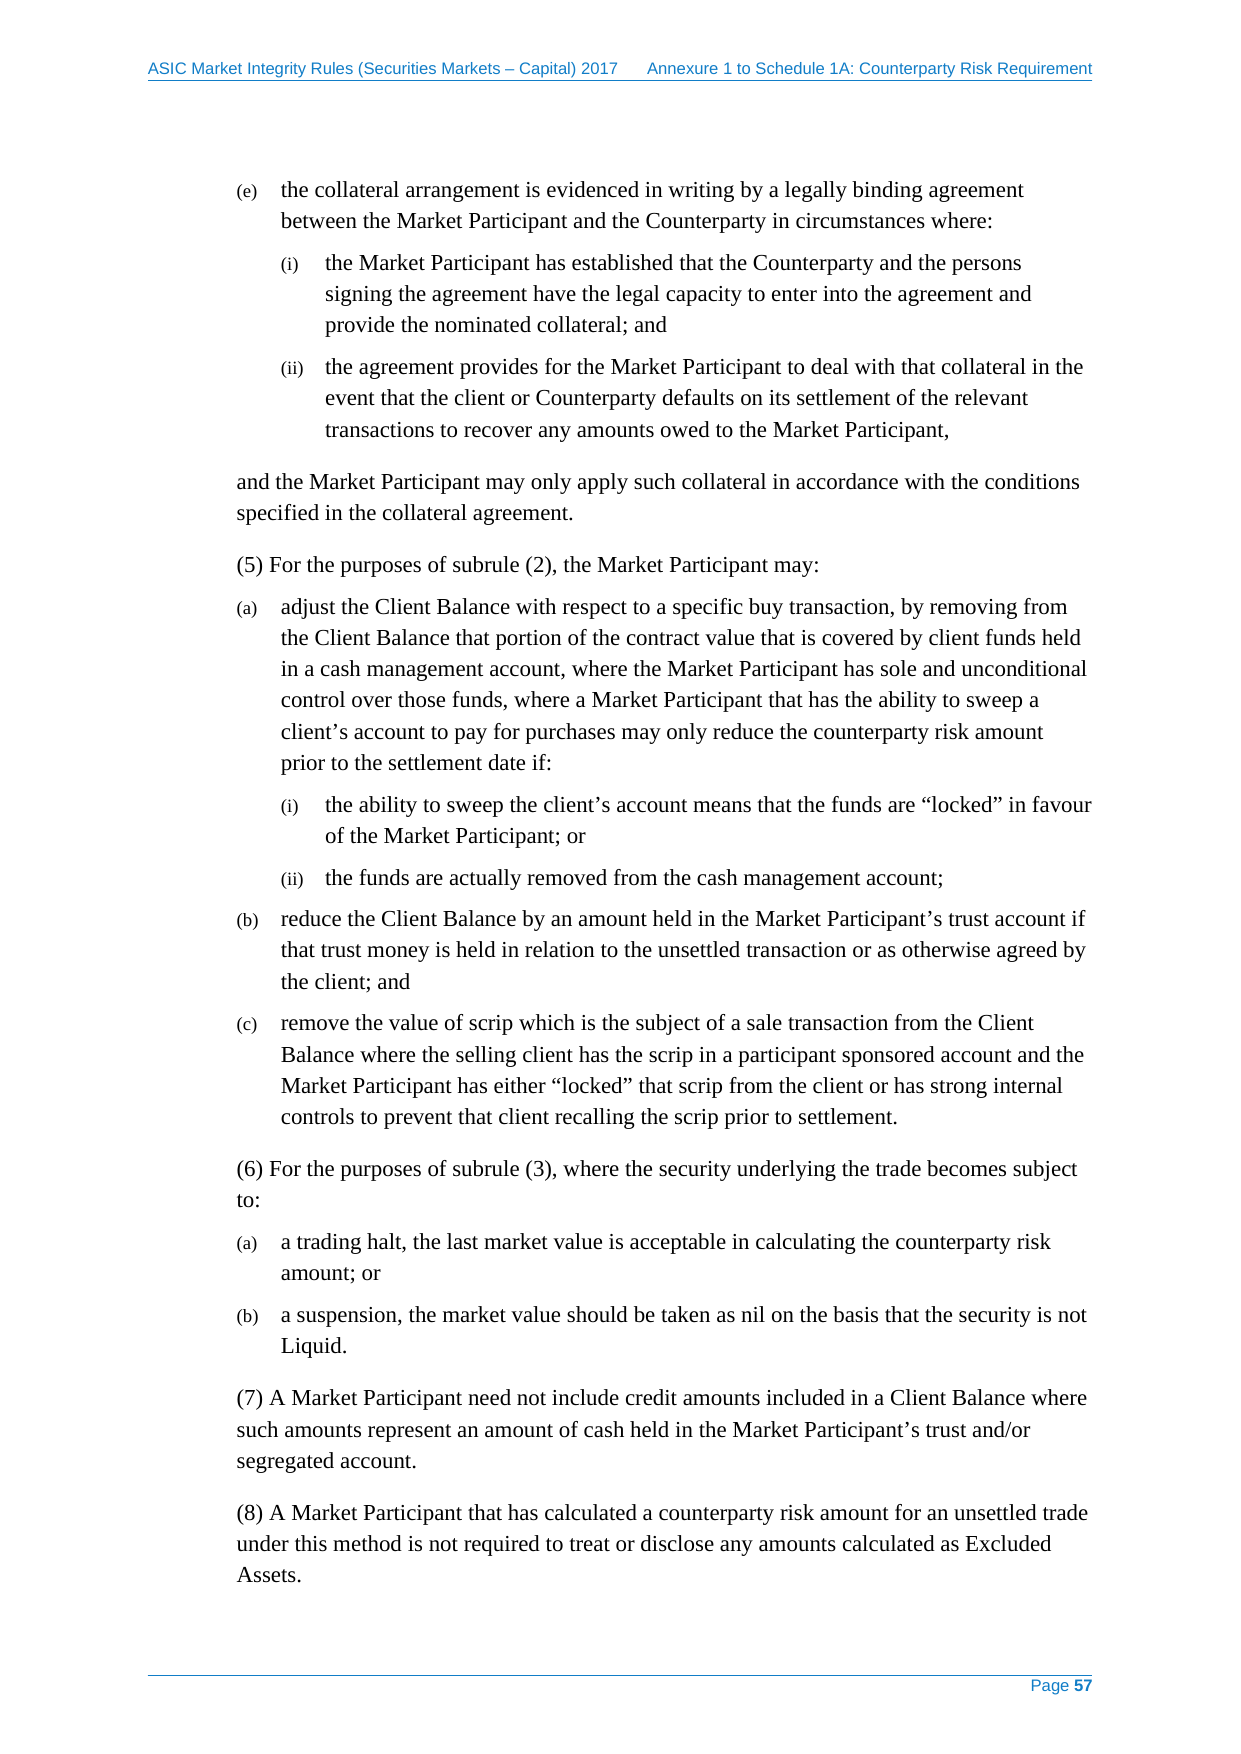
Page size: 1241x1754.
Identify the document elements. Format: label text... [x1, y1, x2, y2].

text (6) For the purposes of subrule (3), where the security underlying the trade becomes subject to: [236, 1150, 1092, 1213]
text (5) For the purposes of subrule (2), the Market Participant may: [236, 546, 1092, 577]
text and the Market Participant may only apply such collateral in accordance with the conditions specified in the collateral agreement. [236, 463, 1092, 525]
text remove the value of scrip which is the subject of a sale transaction from the Client Balance where the selling client has the scrip in a participant sponsored account and the Market Participant has either “locked” that scrip from the client or has strong internal controls to prevent that client recalling the scrip prior to settlement. [236, 1004, 1092, 1129]
text the agreement provides for the Market Participant to deal with that collateral in the event that the client or Counterparty defaults on its settlement of the relevant transactions to recover any amounts owed to the Market Participant, [281, 348, 1092, 442]
text the ability to sweep the client’s account means that the funds are “locked” in favour of the Market Participant; or [281, 786, 1092, 848]
text reduce the Client Balance by an amount held in the Market Participant’s trust account if that trust money is held in relation to the unsettled transaction or as otherwise agreed by the client; and [236, 900, 1092, 994]
text (7) A Market Participant need not include credit amounts included in a Client Balance where such amounts represent an amount of cash held in the Market Participant’s trust and/or segregated account. [236, 1379, 1092, 1473]
text a suspension, the market value should be taken as nil on the basis that the security is not Liquid. [236, 1296, 1092, 1359]
text the funds are actually removed from the cash management account; [281, 859, 1092, 890]
text (8) A Market Participant that has calculated a counterparty risk amount for an unsettled trade under this method is not required to treat or disclose any amounts calculated as Excluded Assets. [236, 1494, 1092, 1588]
text the collateral arrangement is evidenced in writing by a legally binding agreement between the Market Participant and the Counterparty in circumstances where: [236, 171, 1092, 234]
text a trading halt, the last market value is acceptable in calculating the counterparty risk amount; or [236, 1223, 1092, 1286]
text adjust the Client Balance with respect to a specific buy transaction, by removing from the Client Balance that portion of the contract value that is covered by client funds held in a cash management account, where the Market Participant has sole and unconditional control over those funds, where a Market Participant that has the ability to sweep a client’s account to pay for purchases may only reduce the counterparty risk amount prior to the settlement date if: [236, 588, 1092, 775]
text the Market Participant has established that the Counterparty and the persons signing the agreement have the legal capacity to enter into the agreement and provide the nominated collateral; and [281, 244, 1092, 338]
